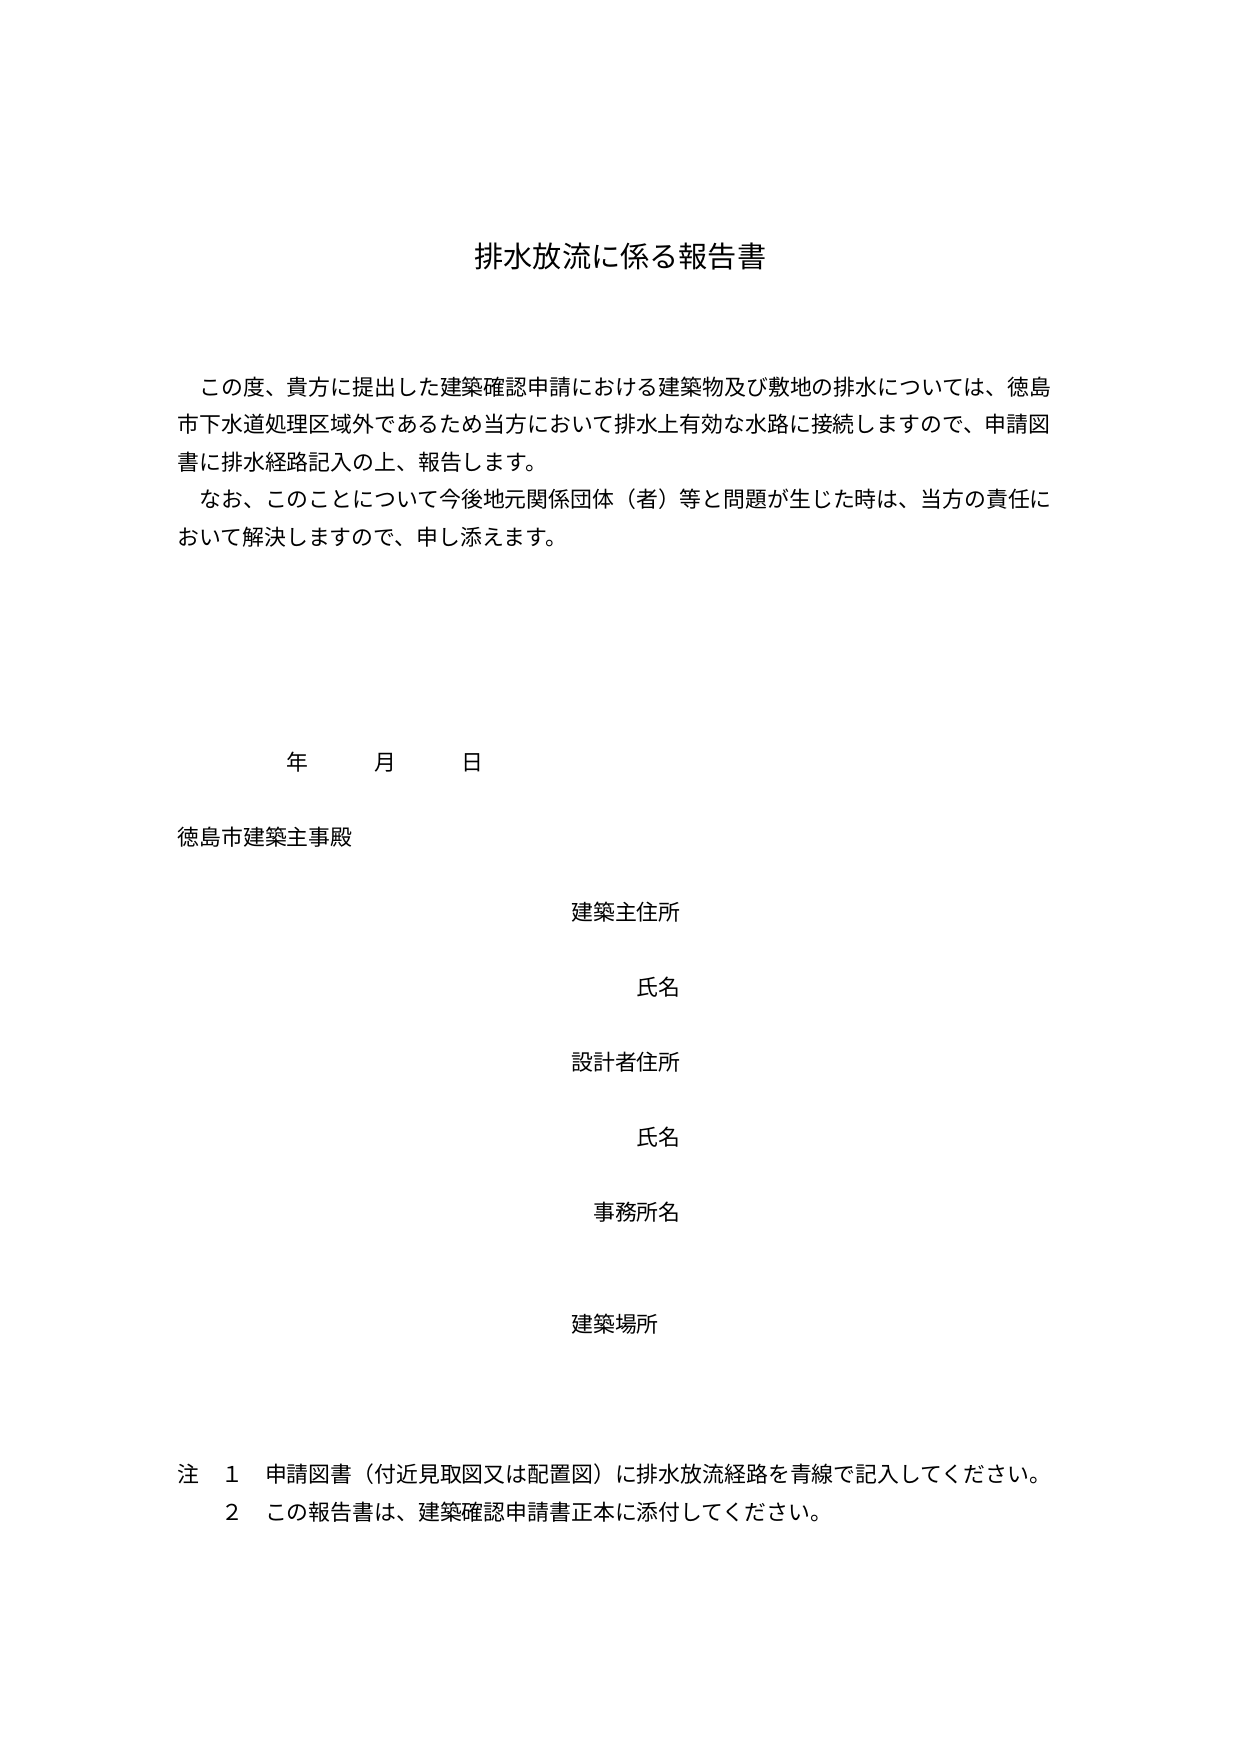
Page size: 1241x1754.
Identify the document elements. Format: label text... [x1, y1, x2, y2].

text 氏名 [177, 967, 1063, 1004]
text 排水放流に係る報告書 [177, 217, 1063, 292]
text 氏名 [177, 1117, 1063, 1154]
text 設計者住所 [177, 1042, 1063, 1079]
text なお、このことについて今後地元関係団体（者）等と問題が生じた時は、当方の責任において解決しますので、申し添えます。 [177, 479, 1063, 554]
text この度、貴方に提出した建築確認申請における建築物及び敷地の排水については、徳島市下水道処理区域外であるため当方において排水上有効な水路に接続しますので、申請図書に排水経路記入の上、報告します。 [177, 367, 1063, 479]
text 注 １ 申請図書（付近見取図又は配置図）に排水放流経路を青線で記入してください。 [177, 1454, 1063, 1492]
text 建築主住所 [177, 892, 1063, 929]
text 建築場所 [177, 1304, 1063, 1342]
text ２ この報告書は、建築確認申請書正本に添付してください。 [177, 1492, 1063, 1529]
text 徳島市建築主事殿 [177, 817, 1063, 854]
text 事務所名 [177, 1192, 1063, 1229]
text 年 月 日 [177, 742, 1063, 779]
